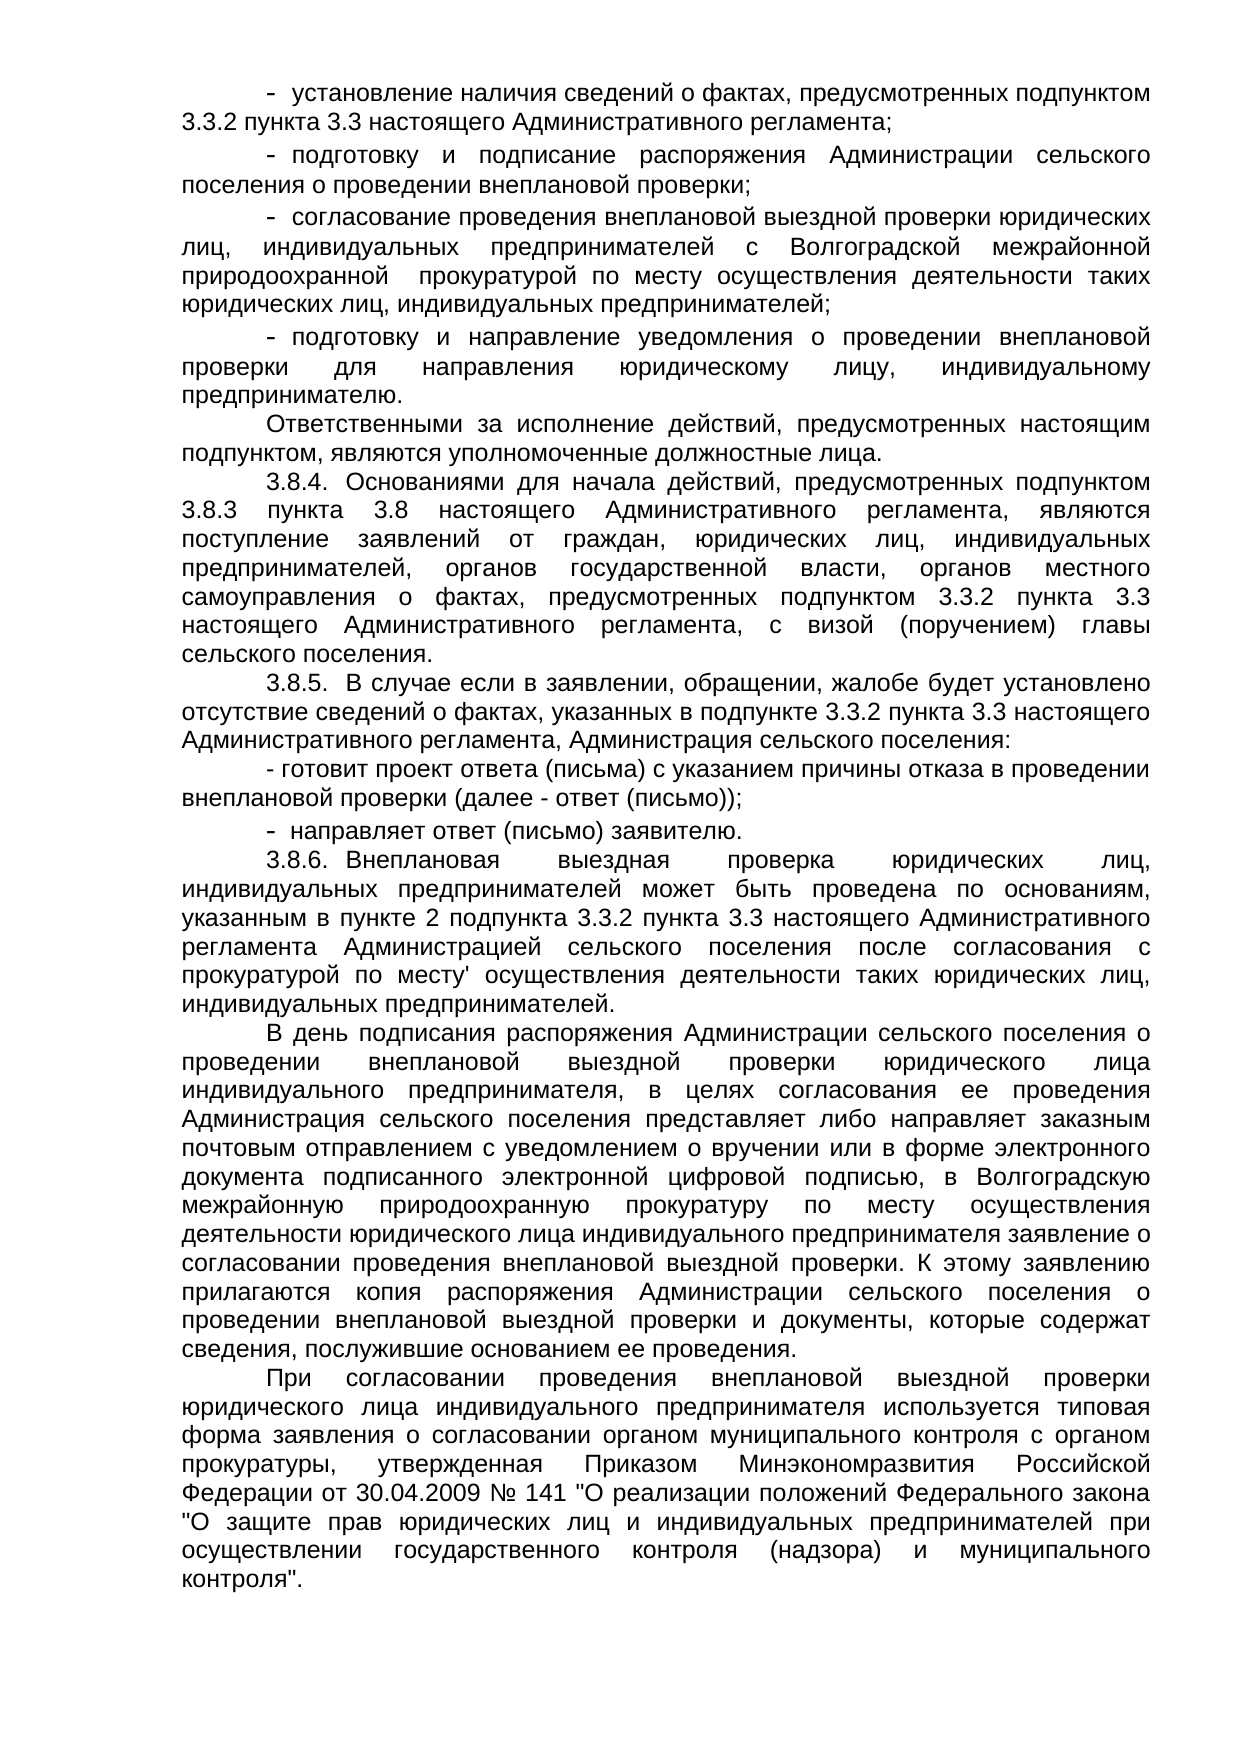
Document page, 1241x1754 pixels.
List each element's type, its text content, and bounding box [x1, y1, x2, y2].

list В случае если в заявлении, обращении, жалобе будет установлено отсутствие сведений о фактах, указанных в подпункте 3.3.2 пункта 3.3 настоящего Административного регламента, Администрация сельского поселения: [181, 668, 1152, 754]
text Ответственными за исполнение действий, предусмотренных настоящим подпунктом, являются уполномоченные должностные лица. [181, 409, 1152, 467]
text - готовит проект ответа (письма) с указанием причины отказа в проведении внеплановой проверки (далее - ответ (письмо)); [181, 754, 1152, 812]
list подготовку и подписание распоряжения Администрации сельского поселения о проведении внеплановой проверки; [181, 136, 1152, 198]
text В день подписания распоряжения Администрации сельского поселения о проведении внеплановой выездной проверки юридического лица индивидуального предпринимателя, в целях согласования ее проведения Администрация сельского поселения представляет либо направляет заказным почтовым отправлением с уведомлением о вручении или в форме электронного документа подписанного электронной цифровой подписью, в Волгоградскую межрайонную природоохранную прокуратуру по месту осуществления деятельности юридического лица индивидуального предпринимателя заявление о согласовании проведения внеплановой выездной проверки. К этому заявлению прилагаются копия распоряжения Администрации сельского поселения о проведении внеплановой выездной проверки и документы, которые содержат сведения, послужившие основанием ее проведения. [181, 1018, 1152, 1363]
list подготовку и направление уведомления о проведении внеплановой проверки для направления юридическому лицу, индивидуальному предпринимателю. [181, 318, 1152, 409]
text При согласовании проведения внеплановой выездной проверки юридического лица индивидуального предпринимателя используется типовая форма заявления о согласовании органом муниципального контроля с органом прокуратуры, утвержденная Приказом Минэкономразвития Российской Федерации от 30.04.2009 № 141 "О реализации положений Федерального закона "О защите прав юридических лиц и индивидуальных предпринимателей при осуществлении государственного контроля (надзора) и муниципального контроля". [181, 1363, 1152, 1593]
list установление наличия сведений о фактах, предусмотренных подпунктом 3.3.2 пункта 3.3 настоящего Административного регламента; [181, 74, 1152, 136]
list согласование проведения внеплановой выездной проверки юридических лиц, индивидуальных предпринимателей с Волгоградской межрайонной природоохранной прокуратурой по месту осуществления деятельности таких юридических лиц, индивидуальных предпринимателей; [181, 198, 1152, 318]
list направляет ответ (письмо) заявителю. [181, 812, 1152, 845]
list Внеплановая выездная проверка юридических лиц, индивидуальных предпринимателей может быть проведена по основаниям, указанным в пункте 2 подпункта 3.3.2 пункта 3.3 настоящего Административного регламента Администрацией сельского поселения после согласования с прокуратурой по месту' осуществления деятельности таких юридических лиц, индивидуальных предпринимателей. [181, 845, 1152, 1018]
list Основаниями для начала действий, предусмотренных подпунктом 3.8.3 пункта 3.8 настоящего Административного регламента, являются поступление заявлений от граждан, юридических лиц, индивидуальных предпринимателей, органов государственной власти, органов местного самоуправления о фактах, предусмотренных подпунктом 3.3.2 пункта 3.3 настоящего Административного регламента, с визой (поручением) главы сельского поселения. [181, 467, 1152, 668]
